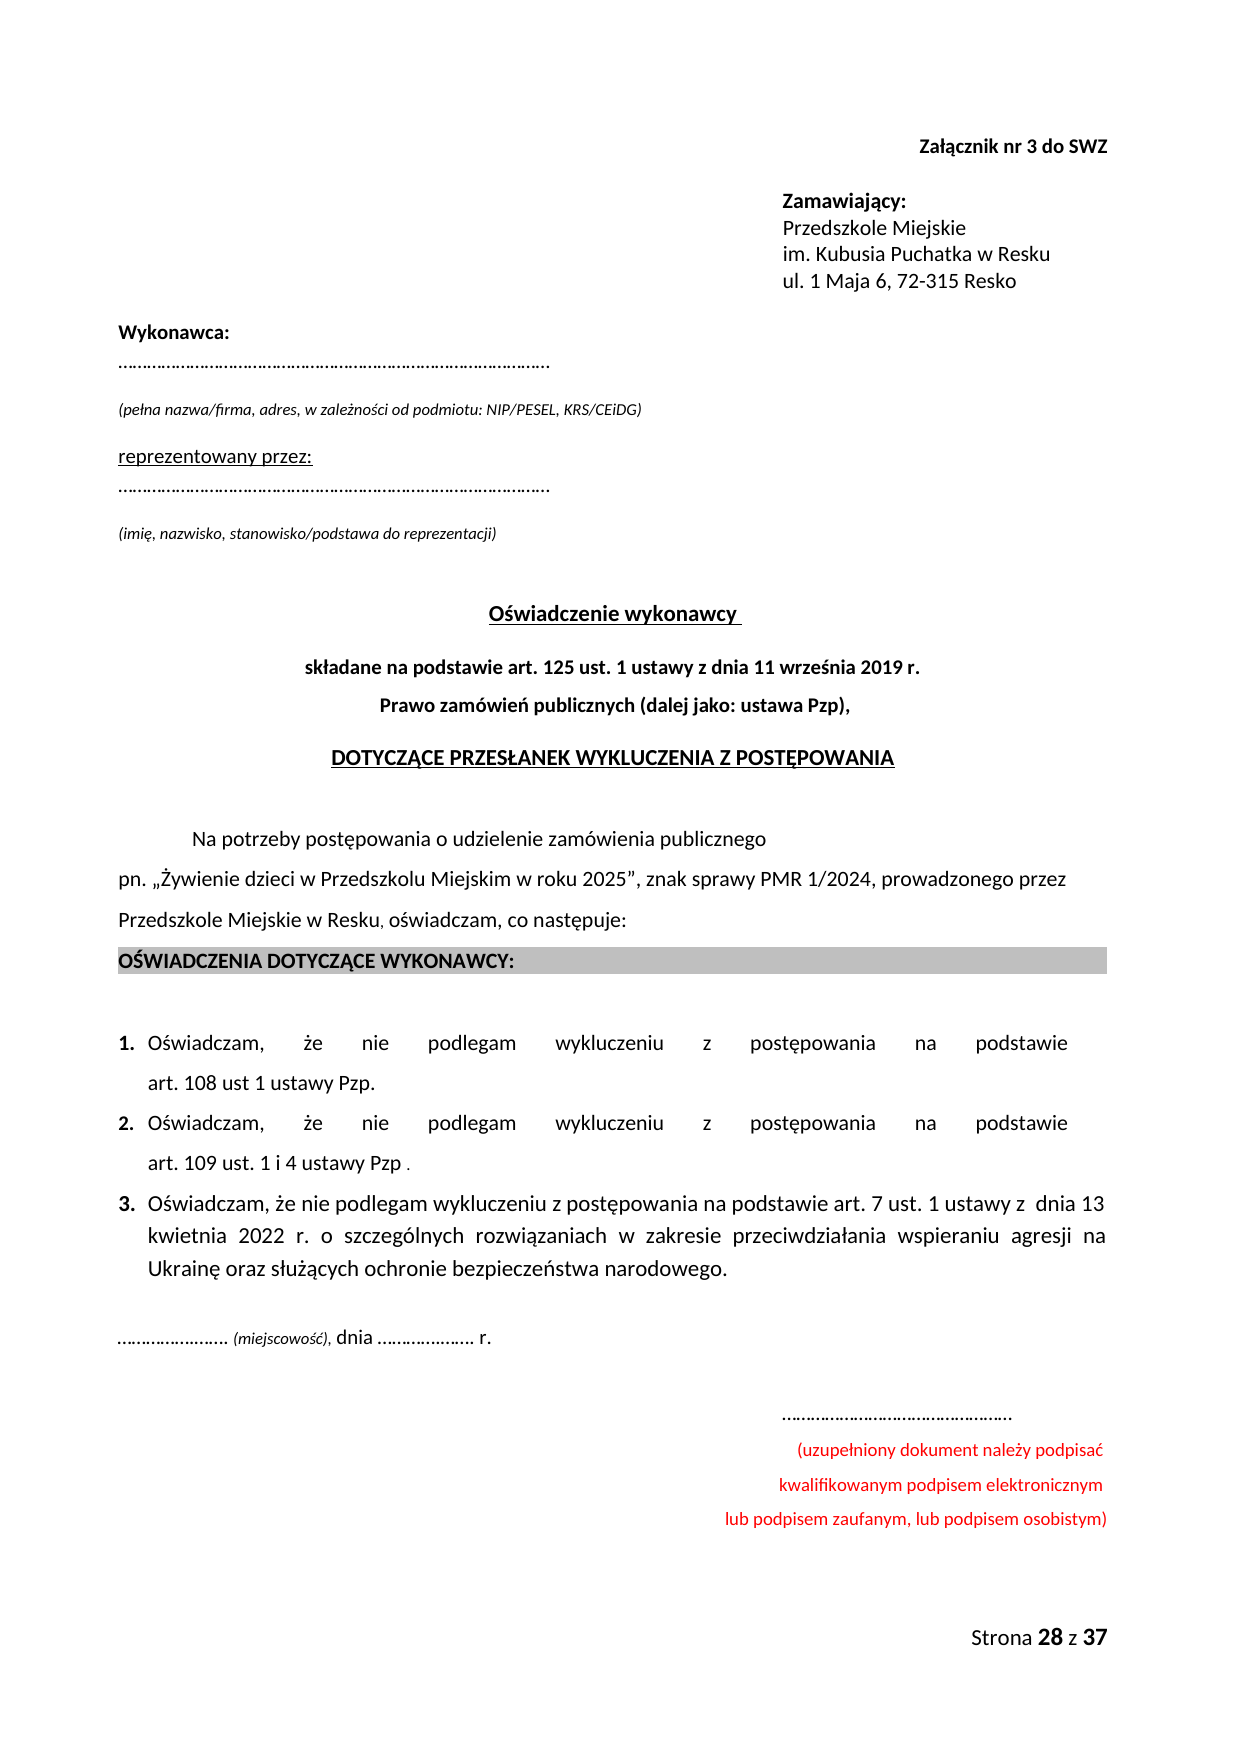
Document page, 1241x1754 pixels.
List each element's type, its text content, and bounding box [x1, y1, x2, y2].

text Prawo zamówień publicznych (dalej jako: ustawa Pzp), [118, 692, 1107, 718]
text Oświadczenie wykonawcy [118, 599, 1107, 628]
text DOTYCZĄCE PRZESŁANEK WYKLUCZENIA Z POSTĘPOWANIA [118, 743, 1107, 771]
text ……………………………………………………………………………… [118, 348, 1107, 374]
text (uzupełniony dokument należy podpisać kwalifikowanym podpisem elektronicznym lub podpisem zaufanym, lub podpisem osobistym) [708, 1438, 1107, 1530]
list Oświadczam, że nie podlegam wykluczeniu z postępowania na podstawie art. 7 ust. 1 ustawy z dnia 13 kwietnia 2022 r. o szczególnych rozwiązaniach w zakresie przeciwdziałania wspieraniu agresji na Ukrainę oraz służących ochronie bezpieczeństwa narodowego. [118, 1189, 1107, 1282]
text ul. 1 Maja 6, 72-315 Resko [782, 267, 1107, 294]
text (imię, nazwisko, stanowisko/podstawa do reprezentacji) [118, 523, 1107, 543]
text …………….……. (miejscowość), dnia ………….……. r. [117, 1324, 1107, 1349]
text Zamawiający: Przedszkole Miejskie im. Kubusia Puchatka w Resku [782, 187, 1107, 267]
text Na potrzeby postępowania o udzielenie zamówienia publicznego pn. „Żywienie dzieci w Przedszkolu Miejskim w roku 2025”, znak sprawy PMR 1/2024, prowadzonego przez Przedszkole Miejskie w Resku, oświadczam, co następuje: [118, 825, 1107, 933]
list Oświadczam, że nie podlegam wykluczeniu z postępowania na podstawie art. 109 ust. 1 i 4 ustawy Pzp . [118, 1109, 1107, 1176]
text (pełna nazwa/firma, adres, w zależności od podmiotu: NIP/PESEL, KRS/CEiDG) [118, 399, 1107, 419]
text Wykonawca: [118, 319, 1107, 344]
text składane na podstawie art. 125 ust. 1 ustawy z dnia 11 września 2019 r. [118, 654, 1107, 679]
text reprezentowany przez: [118, 443, 1107, 469]
list Oświadczam, że nie podlegam wykluczeniu z postępowania na podstawie art. 108 ust 1 ustawy Pzp. [118, 1029, 1107, 1096]
text ……………………………………………………………………………… [118, 472, 1107, 498]
text OŚWIADCZENIA DOTYCZĄCE WYKONAWCY: [118, 947, 1107, 974]
text ………………………………………… [118, 1400, 1107, 1426]
text Załącznik nr 3 do SWZ [118, 133, 1107, 158]
